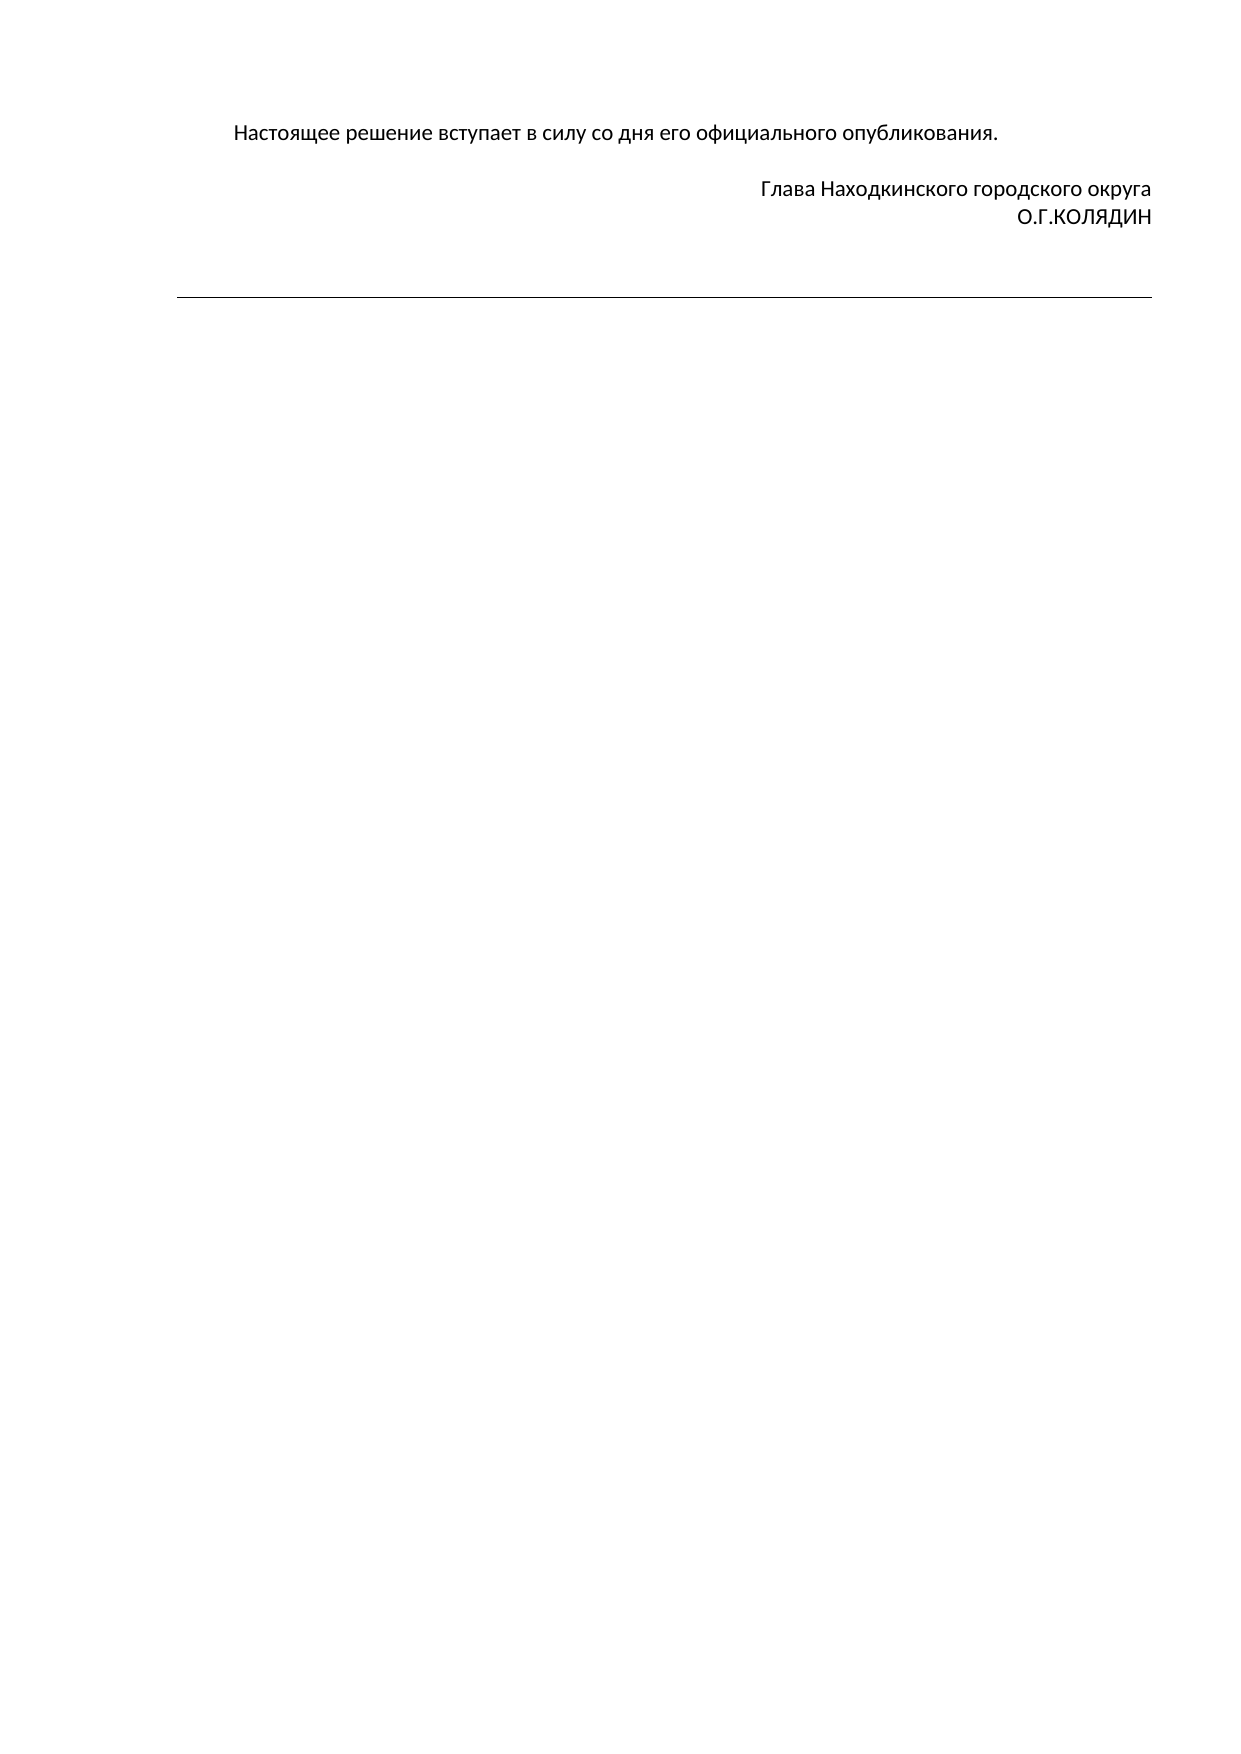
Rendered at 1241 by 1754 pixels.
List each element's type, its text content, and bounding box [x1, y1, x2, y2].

text Настоящее решение вступает в силу со дня его официального опубликования. [177, 118, 1152, 146]
text Глава Находкинского городского округа [177, 174, 1152, 202]
text О.Г.КОЛЯДИН [177, 202, 1152, 230]
